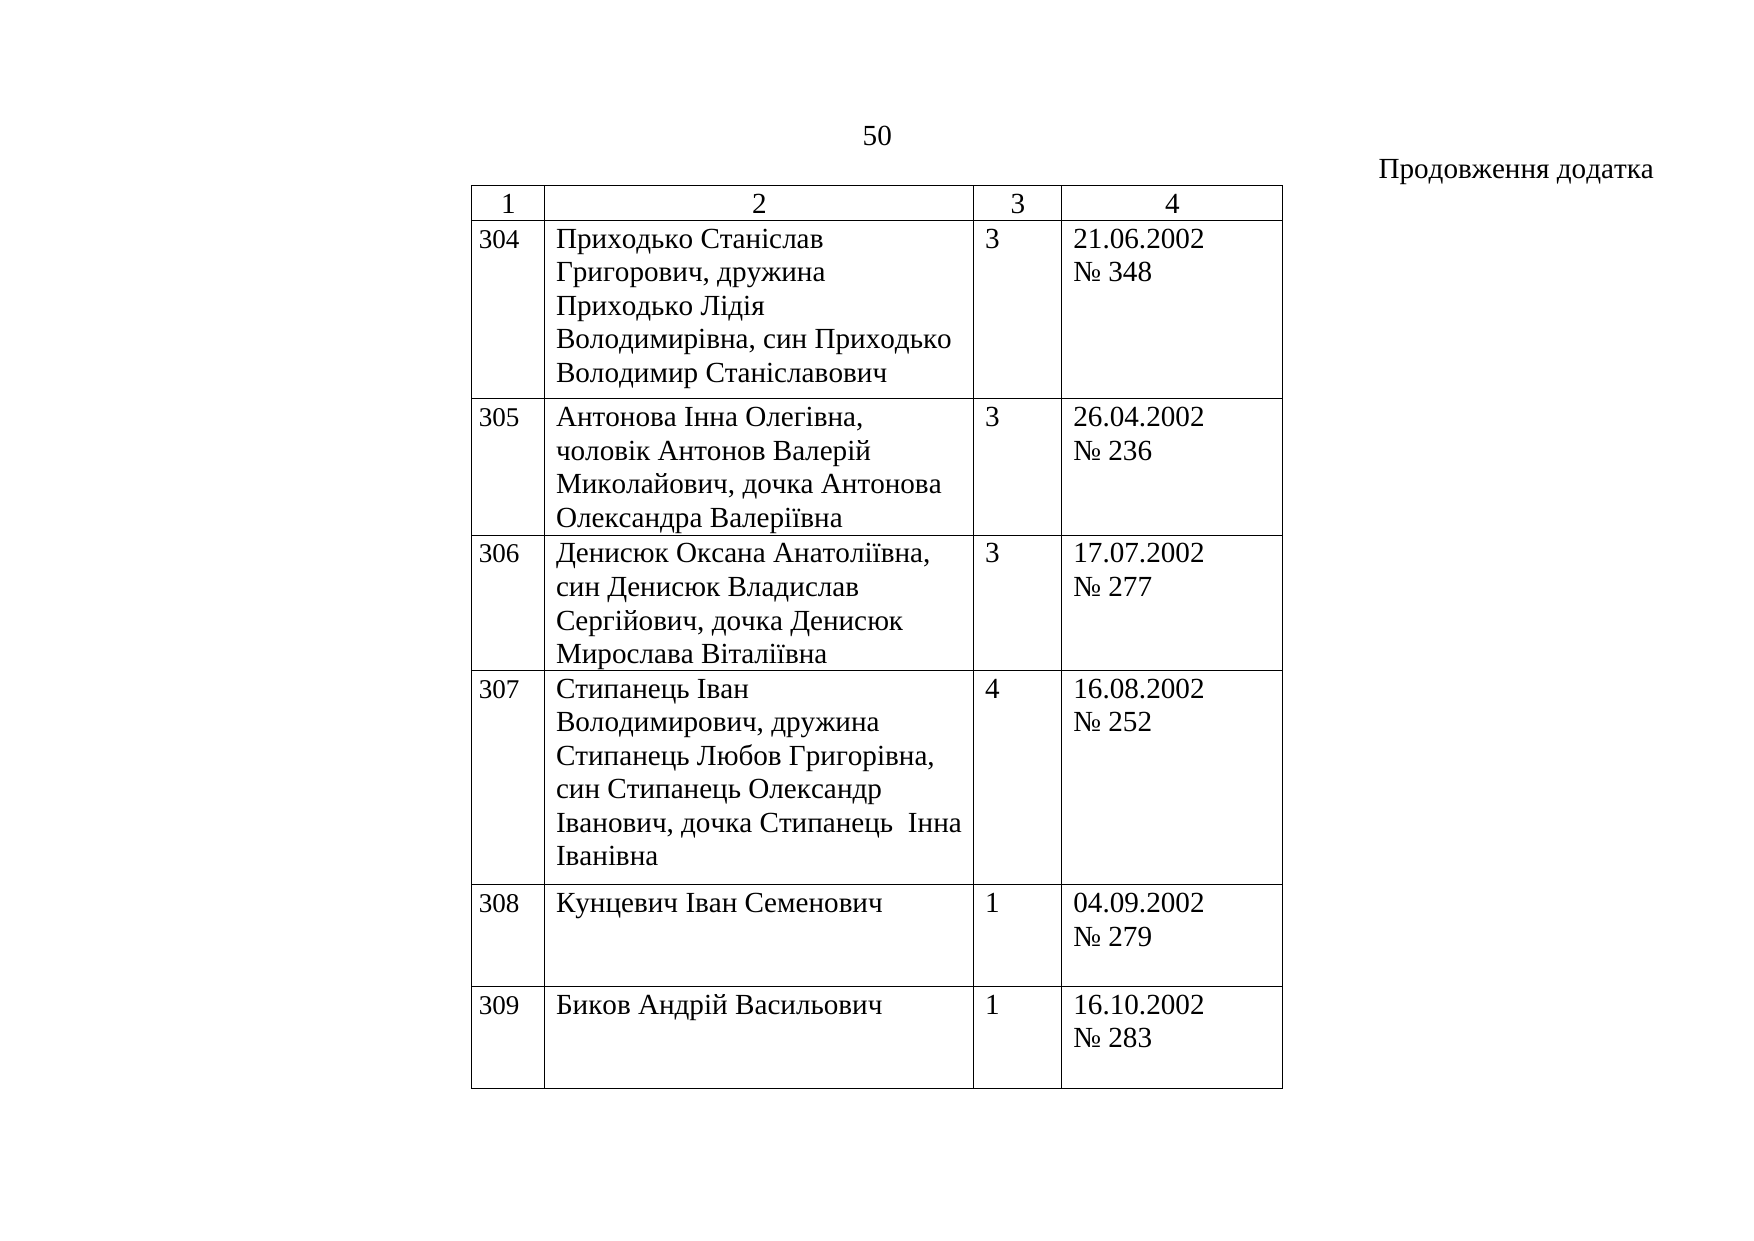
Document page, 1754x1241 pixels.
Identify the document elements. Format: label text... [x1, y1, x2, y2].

table_header 3 [974, 186, 1061, 220]
table_cell Стипанець Іван Володимирович, дружина Стипанець Любов Григорівна, син Стипанець Олександр Іванович, дочка Стипанець Інна Іванівна [545, 671, 973, 884]
table_header 4 [1062, 186, 1282, 220]
table_cell [472, 536, 544, 670]
table_header 2 [545, 186, 973, 220]
table_header 1 [472, 186, 544, 220]
table_cell Приходько Станіслав Григорович, дружина Приходько Лідія Володимирівна, син Приходько Володимир Станіславович [545, 221, 973, 398]
table_cell 3 [974, 221, 1061, 398]
table_cell 17.07.2002 № 277 [1062, 536, 1282, 670]
table_cell Кунцевич Іван Семенович [545, 885, 973, 986]
table_cell Денисюк Оксана Анатоліївна, син Денисюк Владислав Сергійович, дочка Денисюк Мирослава Віталіївна [545, 536, 973, 670]
table_cell Антонова Інна Олегівна, чоловік Антонов Валерій Миколайович, дочка Антонова Олександра Валеріївна [545, 399, 973, 534]
table_cell Биков Андрій Васильович [545, 987, 973, 1087]
table_cell 1 [974, 885, 1061, 986]
table_cell 16.10.2002 № 283 [1062, 987, 1282, 1087]
table_cell [472, 671, 544, 884]
table_cell 21.06.2002 № 348 [1062, 221, 1282, 398]
table_cell 4 [974, 671, 1061, 884]
table_cell 26.04.2002 № 236 [1062, 399, 1282, 534]
table_cell [472, 221, 544, 398]
table_cell [472, 885, 544, 986]
table_cell [472, 987, 544, 1087]
table_cell 1 [974, 987, 1061, 1087]
table_cell [472, 399, 544, 534]
table_cell 16.08.2002 № 252 [1062, 671, 1282, 884]
table_cell 3 [974, 536, 1061, 670]
table_cell 04.09.2002 № 279 [1062, 885, 1282, 986]
table_cell 3 [974, 399, 1061, 534]
